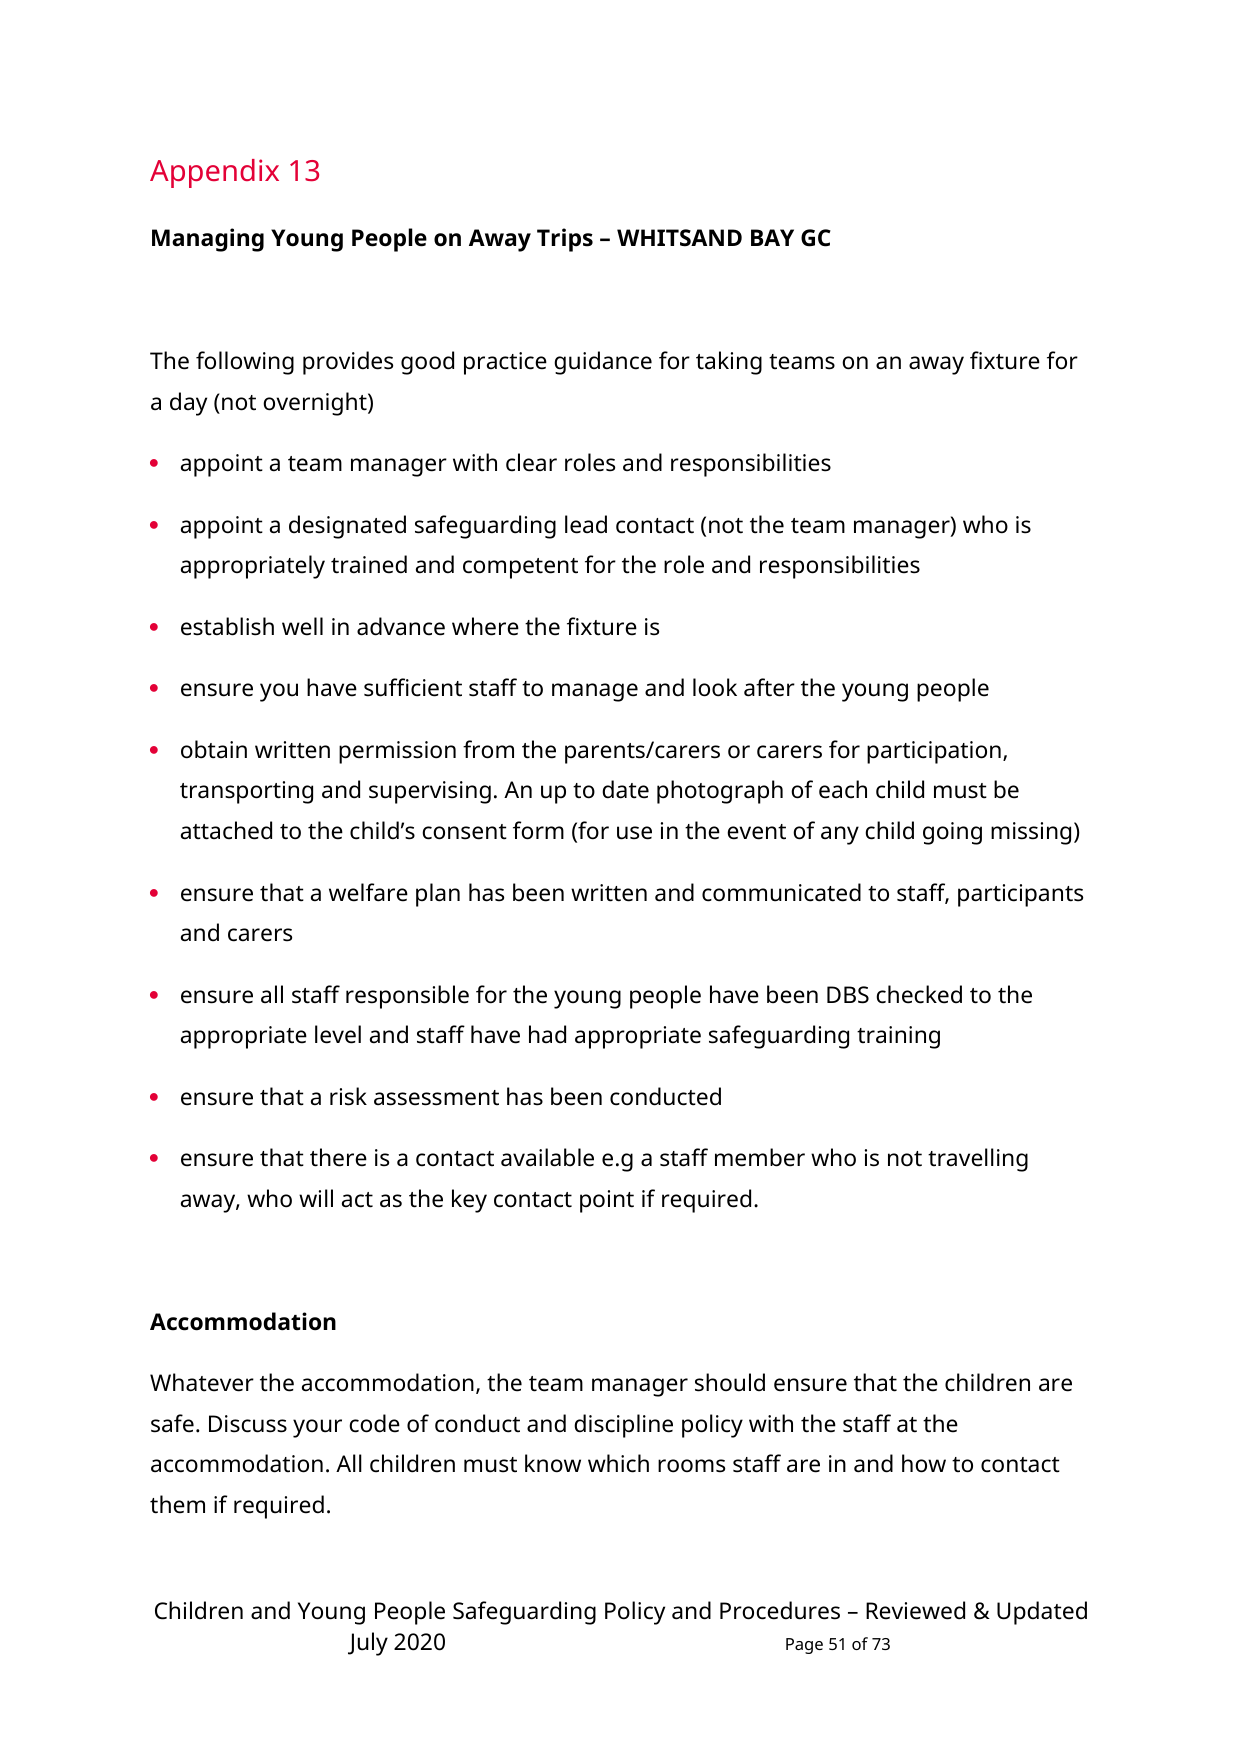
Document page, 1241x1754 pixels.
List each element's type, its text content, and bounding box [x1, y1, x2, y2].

list ensure that a risk assessment has been conducted [150, 1081, 1090, 1112]
list obtain written permission from the parents/carers or carers for participation, transporting and supervising. An up to date photograph of each child must be attached to the child’s consent form (for use in the event of any child going missing) [150, 734, 1090, 846]
list ensure that there is a contact available e.g a staff member who is not travelling away, who will act as the key contact point if required. [150, 1142, 1090, 1214]
text The following provides good practice guidance for taking teams on an away fixture for a day (not overnight) [150, 345, 1090, 417]
list ensure you have sufficient staff to manage and look after the young people [150, 672, 1090, 704]
list establish well in advance where the fixture is [150, 611, 1090, 642]
list appoint a designated safeguarding lead contact (not the team manager) who is appropriately trained and competent for the role and responsibilities [150, 509, 1090, 581]
text Whatever the accommodation, the team manager should ensure that the children are safe. Discuss your code of conduct and discipline policy with the staff at the accommodation. All children must know which rooms staff are in and how to contact them if required. [150, 1367, 1090, 1520]
list appoint a team manager with clear roles and responsibilities [150, 447, 1090, 479]
text Accommodation [150, 1306, 1090, 1337]
list ensure all staff responsible for the young people have been DBS checked to the appropriate level and staff have had appropriate safeguarding training [150, 979, 1090, 1051]
subtitle Appendix 13 [150, 150, 1090, 190]
list ensure that a welfare plan has been written and communicated to staff, participants and carers [150, 877, 1090, 948]
text Managing Young People on Away Trips – WHITSAND BAY GC [150, 222, 1090, 254]
